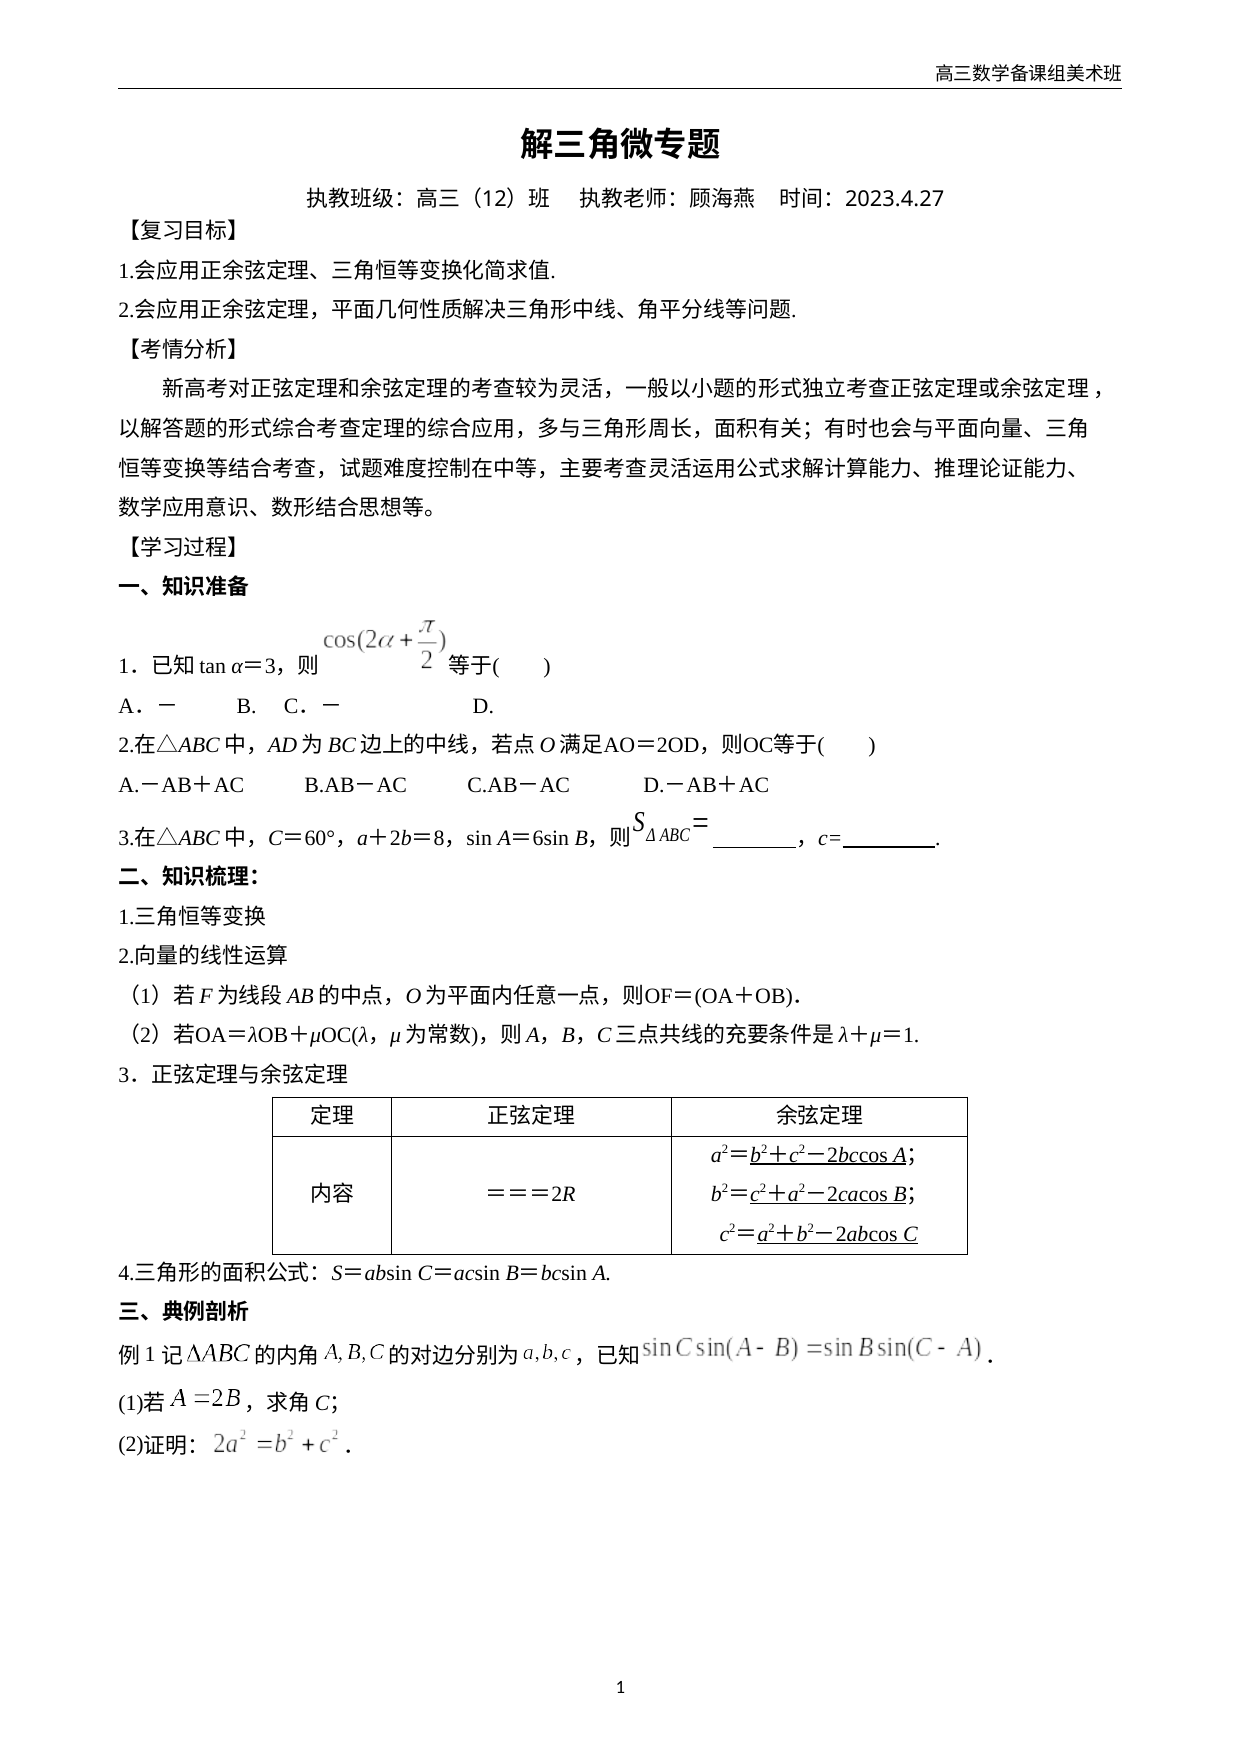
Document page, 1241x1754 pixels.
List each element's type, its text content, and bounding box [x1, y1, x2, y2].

text 3．正弦定理与余弦定理 [118, 1057, 1122, 1089]
text 例1 记的内角的对边分别为，已知． [118, 1334, 1122, 1374]
text 二、知识梳理： [118, 859, 1122, 891]
text 新高考对正弦定理和余弦定理的考查较为灵活，一般以小题的形式独立考查正弦定理或余弦定理，以解答题的形式综合考查定理的综合应用，多与三角形周长，面积有关；有时也会与平面向量、三角恒等变换等结合考查，试题难度控制在中等，主要考查灵活运用公式求解计算能力、推理论证能力、数学应用意识、数形结合思想等。 [118, 371, 1093, 522]
text A．－ B. C．－ D. [118, 688, 1122, 719]
table_cell ＝＝＝2R [392, 1137, 671, 1254]
text A.－＋ B.－ C.－ D.－＋ [118, 767, 1122, 799]
text 执教班级：高三（12）班 执教老师：顾海燕 时间：2023.4.27 [128, 181, 1122, 213]
text 4.三角形的面积公式：S＝absin C＝acsin B＝bcsin A. [118, 1255, 1122, 1286]
table_header 定理 [273, 1098, 391, 1136]
table_cell a2＝b2＋c2－2bccos A； b2＝c2＋a2－2cacos B； c2＝a2＋b2－2abcos C [672, 1137, 967, 1254]
text 2.在△ABC中，AD为BC边上的中线，若点O满足＝2，则等于( ) [118, 727, 1122, 759]
text 【学习过程】 [118, 530, 1093, 561]
text 一、知识准备 [118, 569, 1122, 601]
text （2）若＝λ＋μ(λ，μ为常数)，则A，B，C三点共线的充要条件是λ＋μ＝1. [118, 1017, 1122, 1049]
text 3.在△ABC中，C＝60°，a＋2b＝8，sin A＝6sin B，则 ，c= . [118, 807, 1122, 851]
table_header 正弦定理 [392, 1098, 671, 1136]
text 【复习目标】 [118, 213, 1093, 245]
table_header 余弦定理 [672, 1098, 967, 1136]
text （1）若F为线段AB的中点，O为平面内任意一点，则＝(＋)． [118, 978, 1122, 1009]
text 1．已知tan α＝3，则等于( ) [118, 609, 1122, 680]
table_cell 内容 [273, 1137, 391, 1254]
text 2.向量的线性运算 [118, 938, 1122, 970]
text 三、典例剖析 [118, 1294, 1122, 1326]
text (2)证明：． [118, 1424, 1122, 1464]
text 【考情分析】 [118, 332, 1093, 363]
text 1.会应用正余弦定理、三角恒等变换化简求值. [118, 253, 1093, 284]
text 1.三角恒等变换 [118, 899, 1122, 930]
text (1)若，求角C； [118, 1382, 1122, 1416]
text 解三角微专题 [118, 118, 1122, 166]
text 2.会应用正余弦定理，平面几何性质解决三角形中线、角平分线等问题. [118, 292, 1093, 324]
